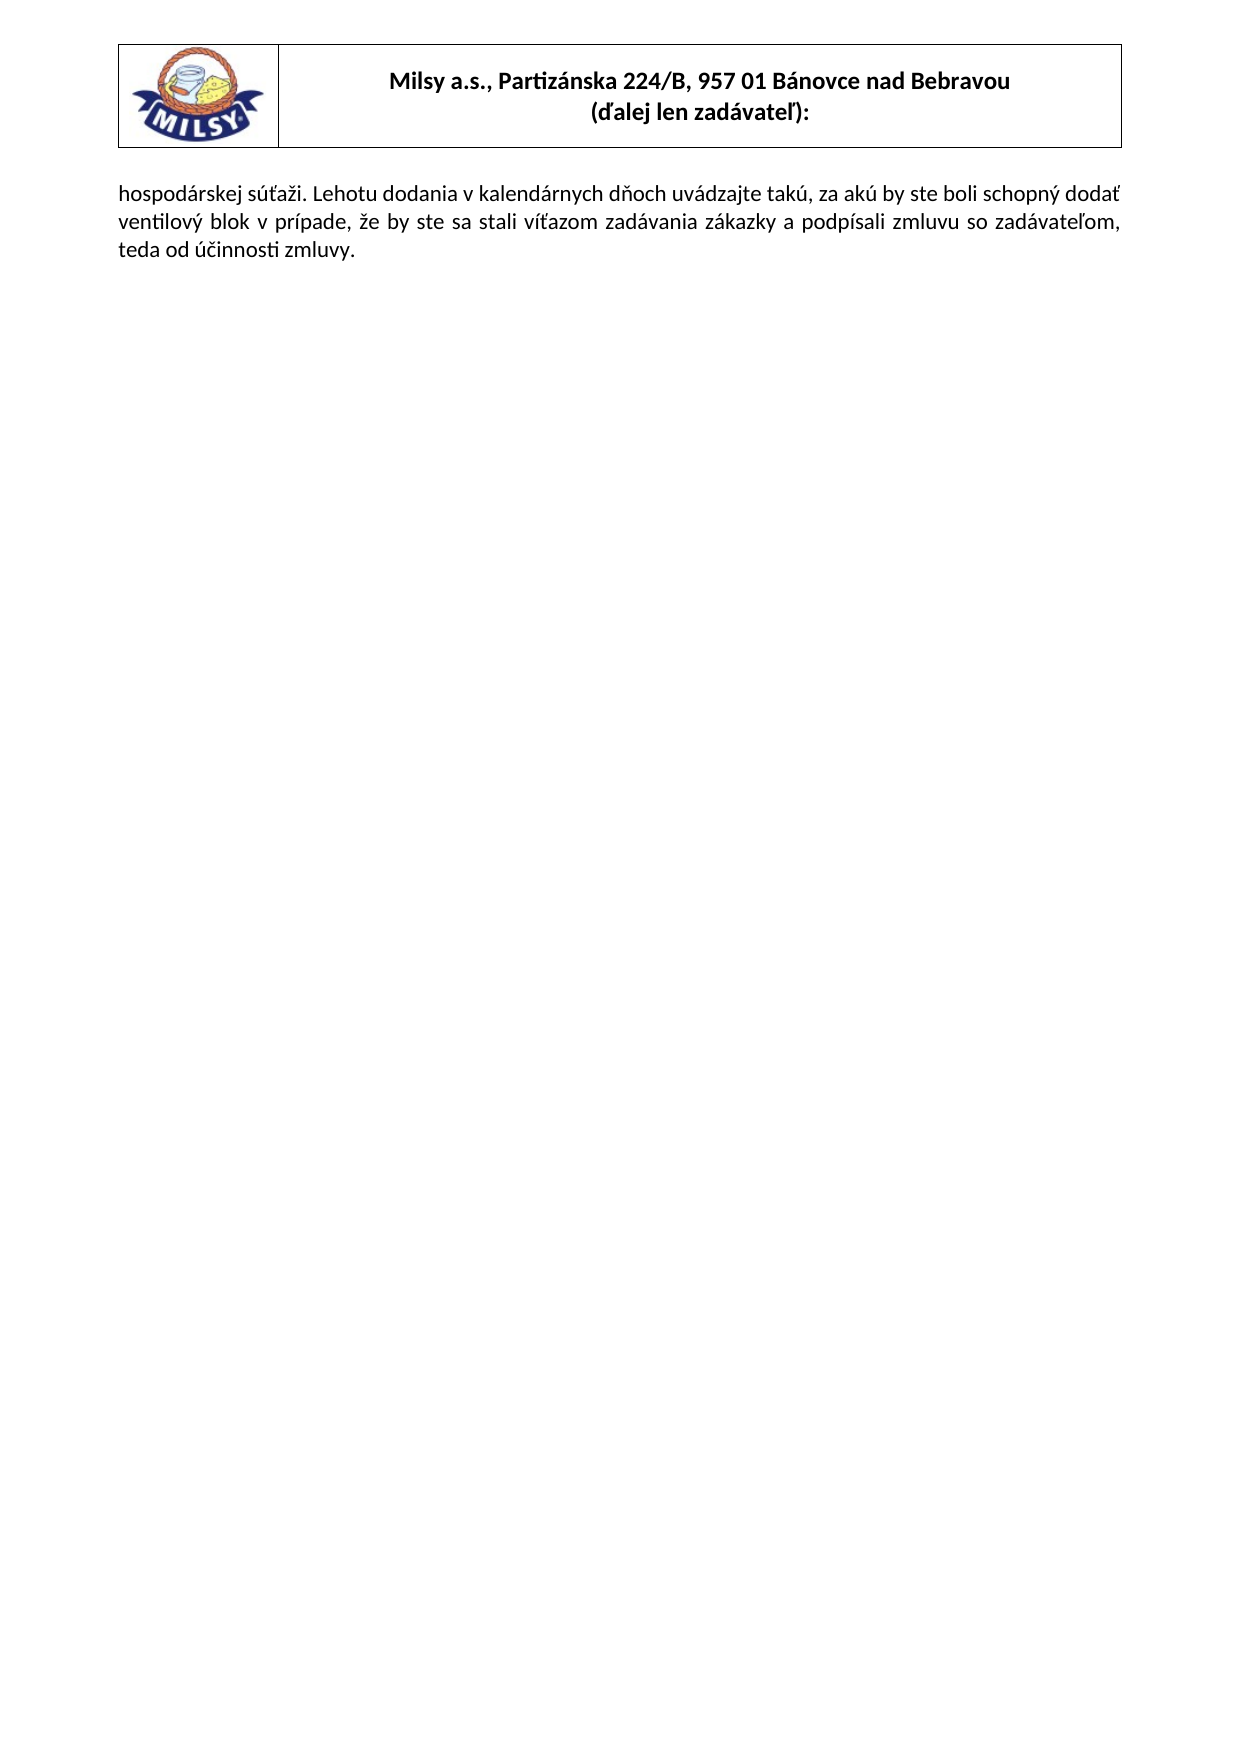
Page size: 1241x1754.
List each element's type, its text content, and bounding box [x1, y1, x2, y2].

picture [129, 45, 267, 144]
